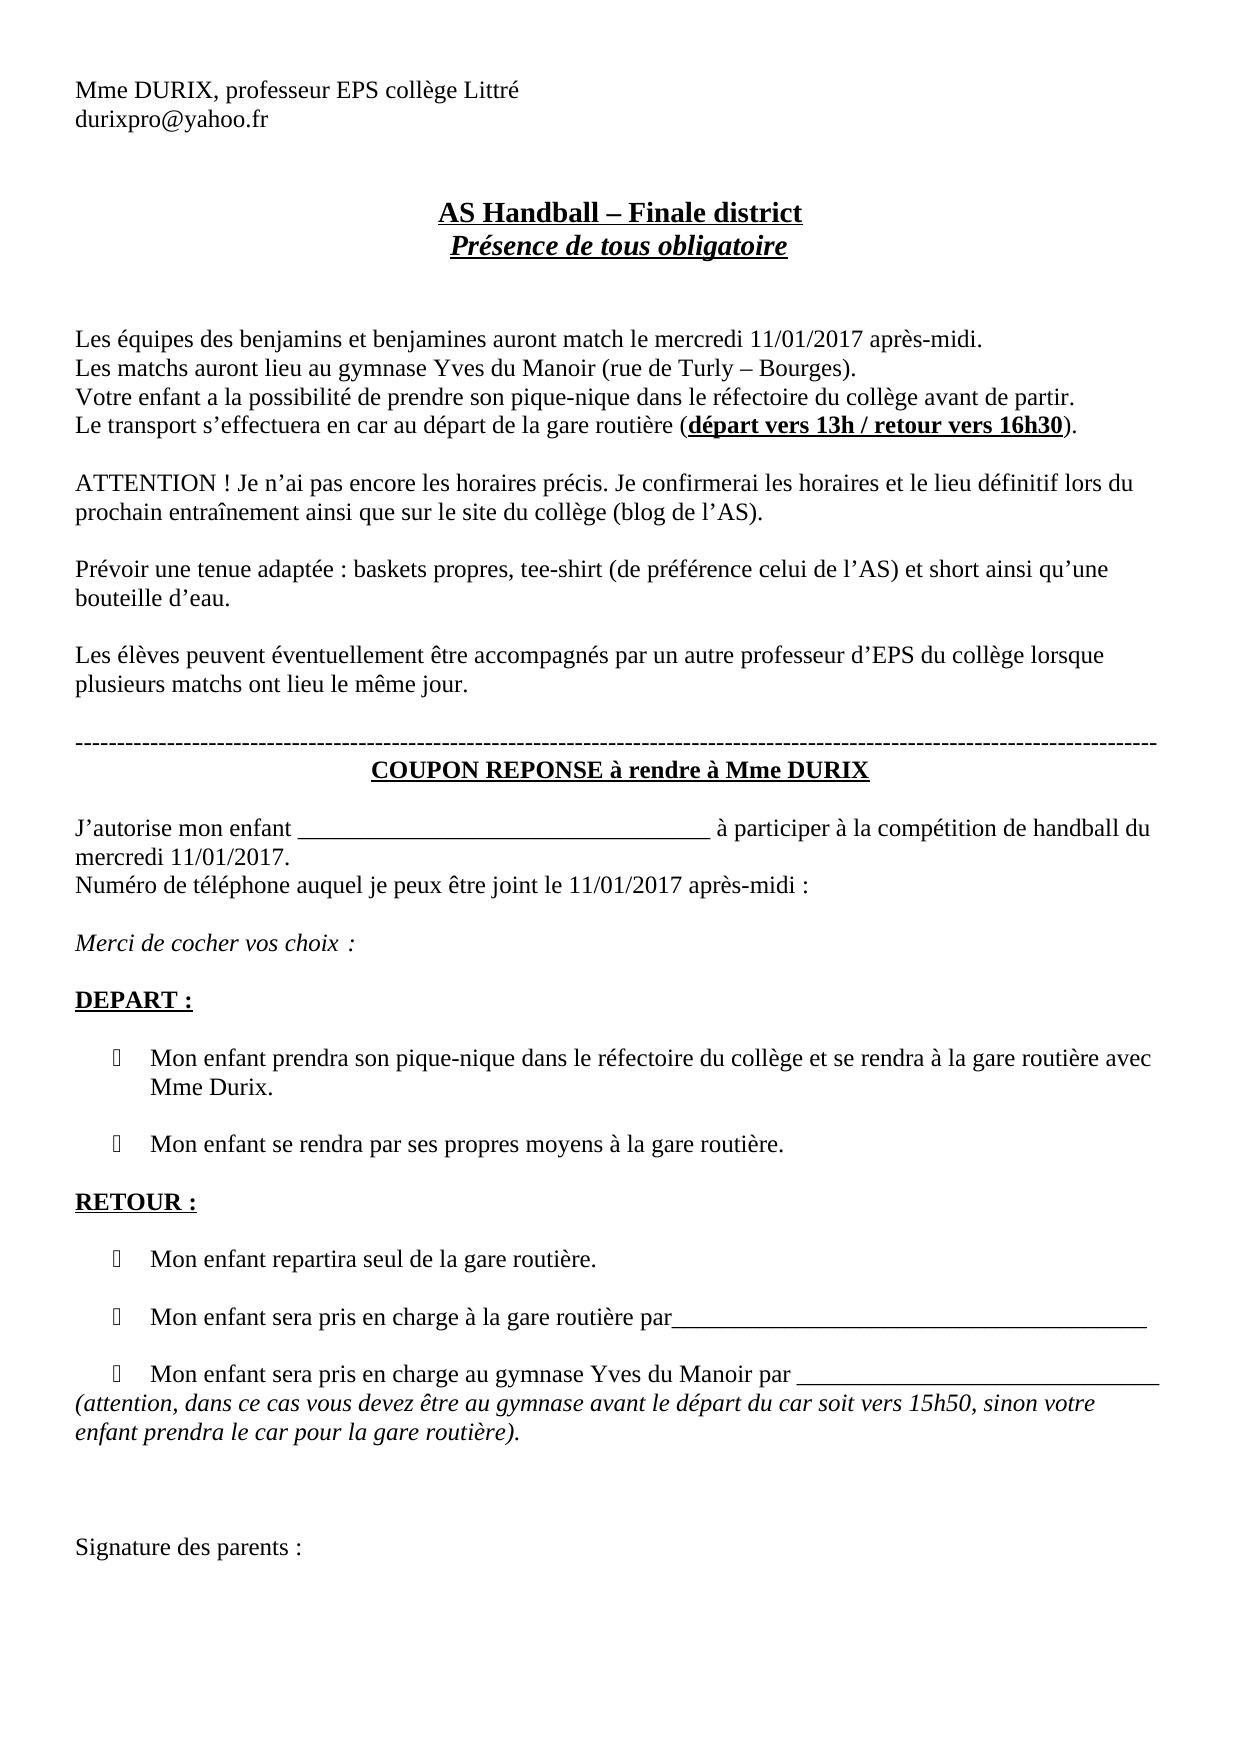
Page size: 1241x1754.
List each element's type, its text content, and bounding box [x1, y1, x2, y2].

text Merci de cocher vos choix : [75, 928, 1165, 957]
text Prévoir une tenue adaptée : baskets propres, tee-shirt (de préférence celui de l’AS) et short ainsi qu’une bouteille d’eau. [75, 554, 1165, 612]
text Le transport s’effectuera en car au départ de la gare routière (départ vers 13h / retour vers 16h30). [75, 410, 1165, 439]
text Les équipes des benjamins et benjamines auront match le mercredi 11/01/2017 après-midi. [75, 324, 1165, 353]
text Numéro de téléphone auquel je peux être joint le 11/01/2017 après-midi : [75, 870, 1165, 899]
text (attention, dans ce cas vous devez être au gymnase avant le départ du car soit vers 15h50, sinon votre enfant prendra le car pour la gare routière). [75, 1388, 1165, 1445]
list Mon enfant sera pris en charge à la gare routière par______________________________________ [112, 1302, 1165, 1330]
text ---------------------------------------------------------------------------------------------------------------------------------- [75, 727, 1165, 755]
list Mon enfant repartira seul de la gare routière. [112, 1244, 1165, 1273]
text Mme DURIX, professeur EPS collège Littré [75, 75, 1165, 104]
text J’autorise mon enfant _________________________________ à participer à la compétition de handball du mercredi 11/01/2017. [75, 813, 1165, 870]
text COUPON REPONSE à rendre à Mme DURIX [75, 755, 1165, 784]
text Les matchs auront lieu au gymnase Yves du Manoir (rue de Turly – Bourges). [75, 353, 1165, 382]
list Mon enfant prendra son pique-nique dans le réfectoire du collège et se rendra à la gare routière avec Mme Durix. [112, 1043, 1165, 1100]
text Les élèves peuvent éventuellement être accompagnés par un autre professeur d’EPS du collège lorsque plusieurs matchs ont lieu le même jour. [75, 640, 1165, 698]
text durixpro@yahoo.fr [75, 104, 1165, 132]
text DEPART : [75, 985, 1165, 1014]
text Votre enfant a la possibilité de prendre son pique-nique dans le réfectoire du collège avant de partir. [75, 382, 1165, 410]
list Mon enfant sera pris en charge au gymnase Yves du Manoir par _____________________________ [112, 1359, 1165, 1388]
text ATTENTION ! Je n’ai pas encore les horaires précis. Je confirmerai les horaires et le lieu définitif lors du prochain entraînement ainsi que sur le site du collège (blog de l’AS). [75, 468, 1165, 525]
text RETOUR : [75, 1187, 1165, 1215]
text Signature des parents : [75, 1532, 1165, 1560]
list Mon enfant se rendra par ses propres moyens à la gare routière. [112, 1129, 1165, 1158]
text AS Handball – Finale district [75, 195, 1165, 228]
text Présence de tous obligatoire [75, 228, 1165, 262]
